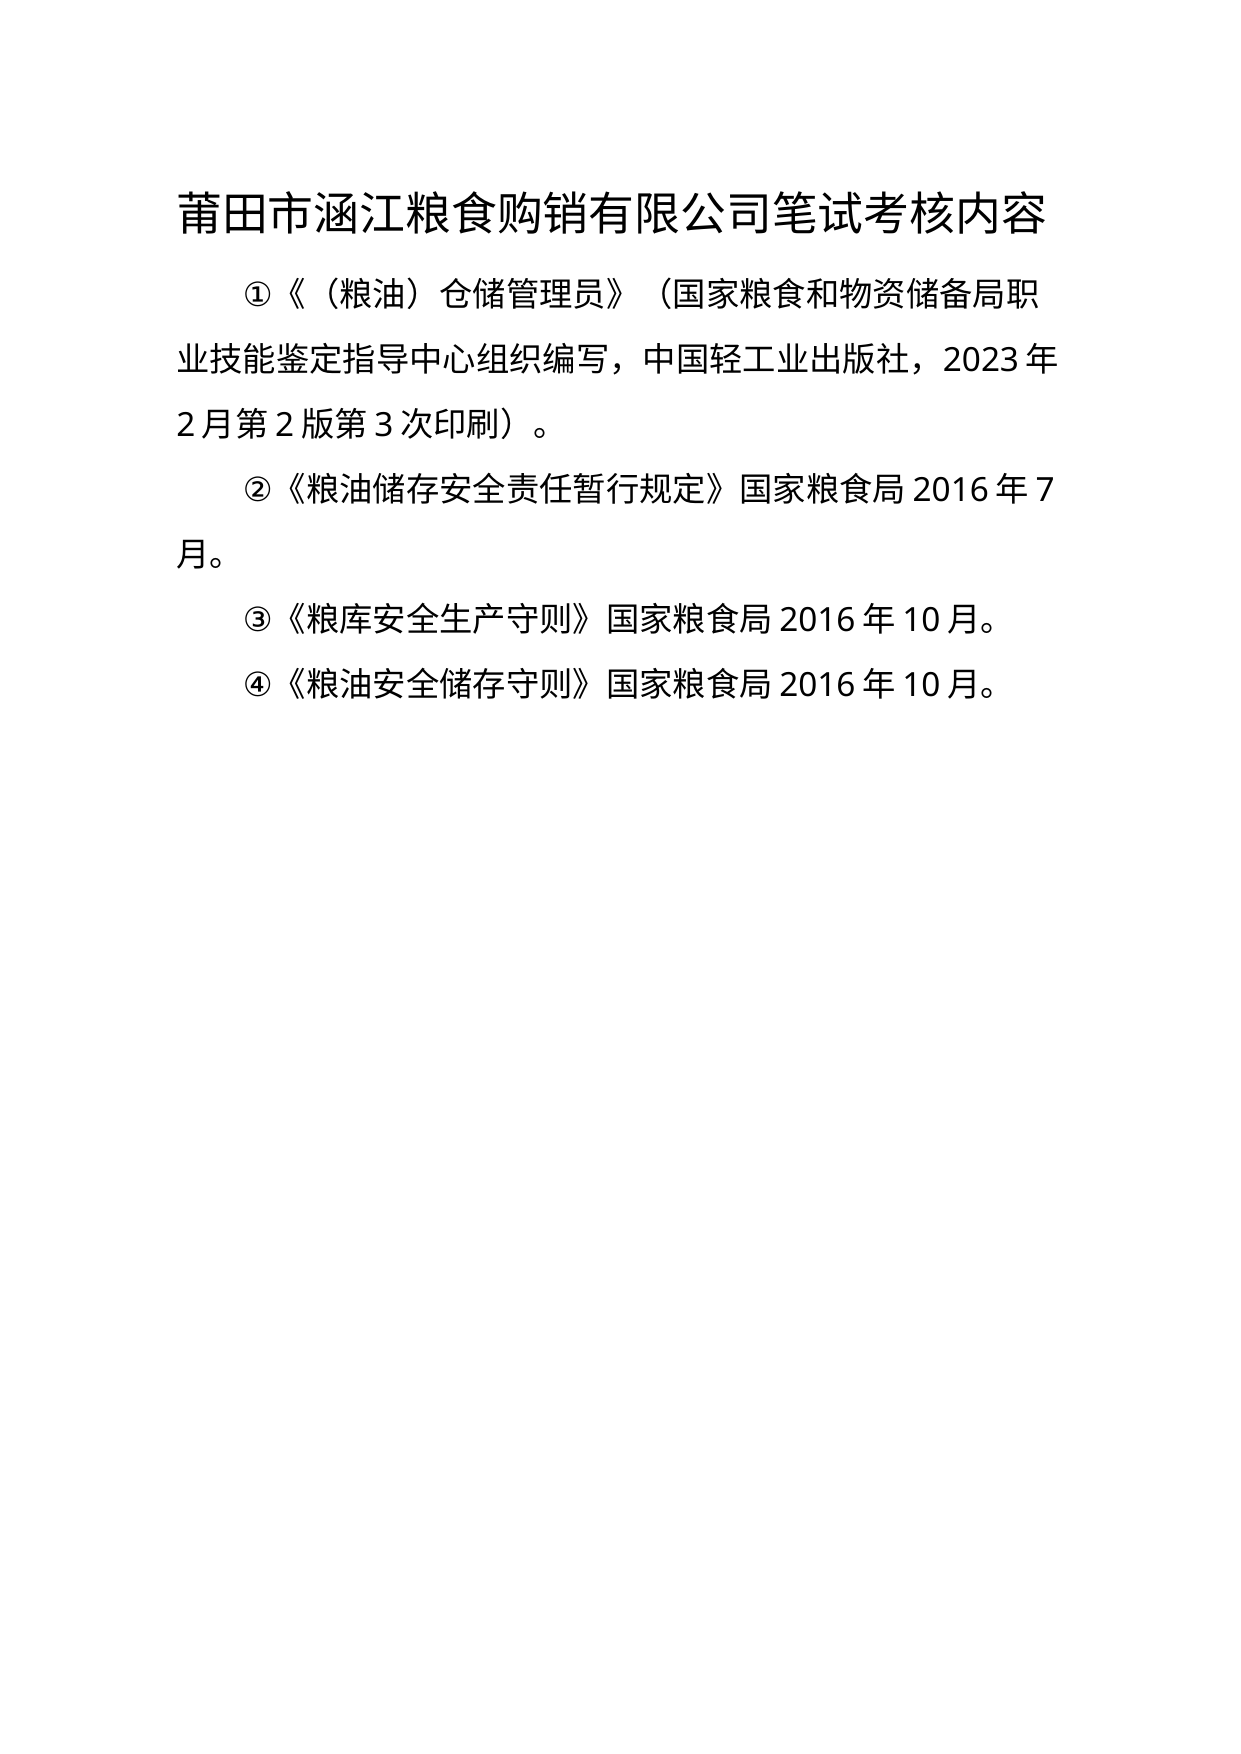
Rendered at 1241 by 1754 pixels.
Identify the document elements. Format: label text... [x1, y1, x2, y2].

text ④《粮油安全储存守则》国家粮食局2016年10月。 [176, 649, 1064, 714]
text ③《粮库安全生产守则》国家粮食局2016年10月。 [176, 584, 1064, 649]
text ①《（粮油）仓储管理员》（国家粮食和物资储备局职业技能鉴定指导中心组织编写，中国轻工业出版社，2023年2月第2版第3次印刷）。 [176, 259, 1064, 454]
text 莆田市涵江粮食购销有限公司笔试考核内容 [176, 162, 1064, 259]
text ②《粮油储存安全责任暂行规定》国家粮食局2016年7月。 [176, 454, 1064, 584]
